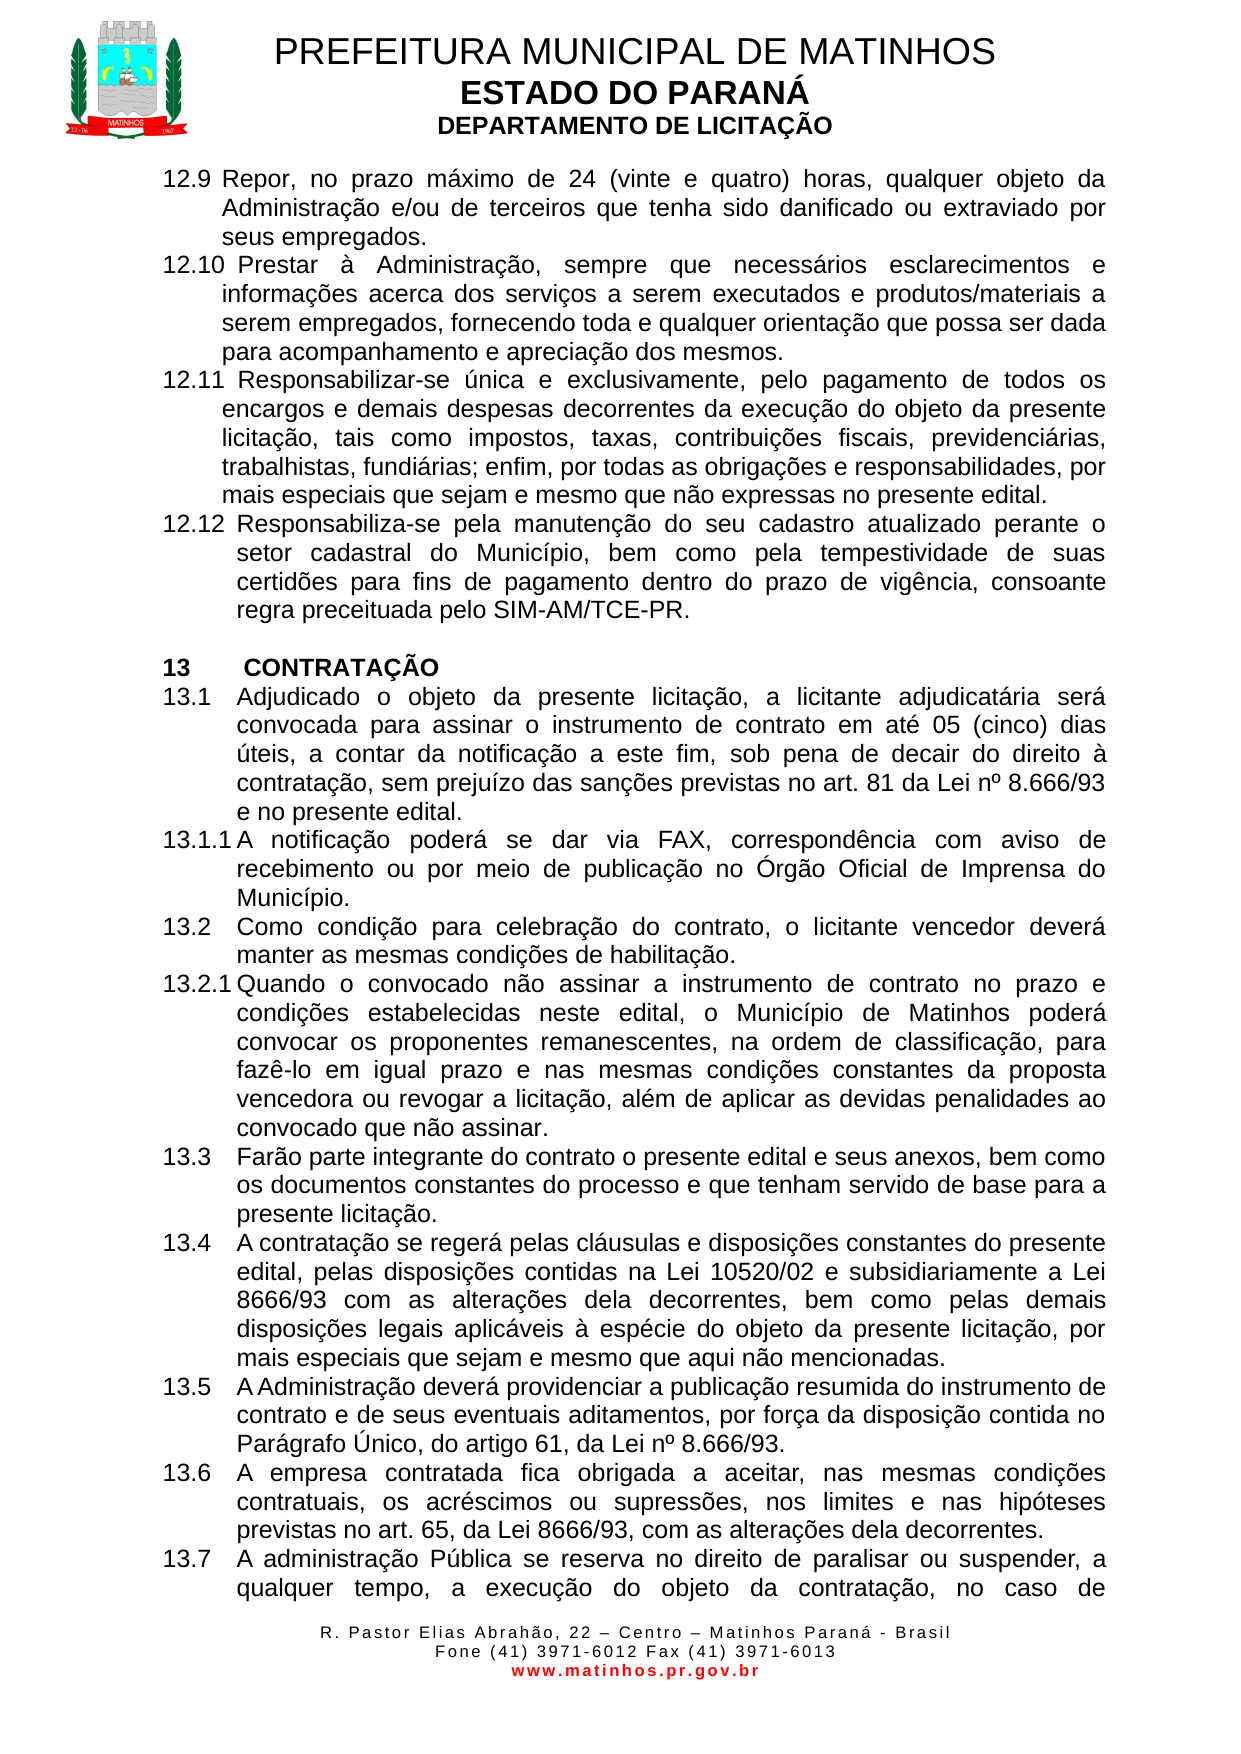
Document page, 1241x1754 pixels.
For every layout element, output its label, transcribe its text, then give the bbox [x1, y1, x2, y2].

list A Administração deverá providenciar a publicação resumida do instrumento de contrato e de seus eventuais aditamentos, por força da disposição contida no Parágrafo Único, do artigo 61, da Lei nº 8.666/93. [162, 1371, 1107, 1458]
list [162, 1544, 1107, 1601]
list Repor, no prazo máximo de 24 (vinte e quatro) horas, qualquer objeto da Administração e/ou de terceiros que tenha sido danificado ou extraviado por seus empregados. [162, 164, 1107, 250]
subtitle CONTRATAÇÃO [162, 653, 1107, 681]
list A notificação poderá se dar via FAX, correspondência com aviso de recebimento ou por meio de publicação no Órgão Oficial de Imprensa do Município. [162, 825, 1107, 911]
list Responsabilizar-se única e exclusivamente, pelo pagamento de todos os encargos e demais despesas decorrentes da execução do objeto da presente licitação, tais como impostos, taxas, contribuições fiscais, previdenciárias, trabalhistas, fundiárias; enfim, por todas as obrigações e responsabilidades, por mais especiais que sejam e mesmo que não expressas no presente edital. [162, 365, 1107, 509]
list Quando o convocado não assinar a instrumento de contrato no prazo e condições estabelecidas neste edital, o Município de Matinhos poderá convocar os proponentes remanescentes, na ordem de classificação, para fazê-lo em igual prazo e nas mesmas condições constantes da proposta vencedora ou revogar a licitação, além de aplicar as devidas penalidades ao convocado que não assinar. [162, 969, 1107, 1141]
list Responsabiliza-se pela manutenção do seu cadastro atualizado perante o setor cadastral do Município, bem como pela tempestividade de suas certidões para fins de pagamento dentro do prazo de vigência, consoante regra preceituada pelo SIM-AM/TCE-PR. [162, 509, 1107, 624]
list A empresa contratada fica obrigada a aceitar, nas mesmas condições contratuais, os acréscimos ou supressões, nos limites e nas hipóteses previstas no art. 65, da Lei 8666/93, com as alterações dela decorrentes. [162, 1458, 1107, 1544]
list Adjudicado o objeto da presente licitação, a licitante adjudicatária será convocada para assinar o instrumento de contrato em até 05 (cinco) dias úteis, a contar da notificação a este fim, sob pena de decair do direito à contratação, sem prejuízo das sanções previstas no art. 81 da Lei nº 8.666/93 e no presente edital. [162, 681, 1107, 825]
picture [65, 21, 188, 139]
list Como condição para celebração do contrato, o licitante vencedor deverá manter as mesmas condições de habilitação. [162, 911, 1107, 969]
list Farão parte integrante do contrato o presente edital e seus anexos, bem como os documentos constantes do processo e que tenham servido de base para a presente licitação. [162, 1141, 1107, 1228]
list A contratação se regerá pelas cláusulas e disposições constantes do presente edital, pelas disposições contidas na Lei 10520/02 e subsidiariamente a Lei 8666/93 com as alterações dela decorrentes, bem como pelas demais disposições legais aplicáveis à espécie do objeto da presente licitação, por mais especiais que sejam e mesmo que aqui não mencionadas. [162, 1228, 1107, 1371]
list Prestar à Administração, sempre que necessários esclarecimentos e informações acerca dos serviços a serem executados e produtos/materiais a serem empregados, fornecendo toda e qualquer orientação que possa ser dada para acompanhamento e apreciação dos mesmos. [162, 250, 1107, 365]
